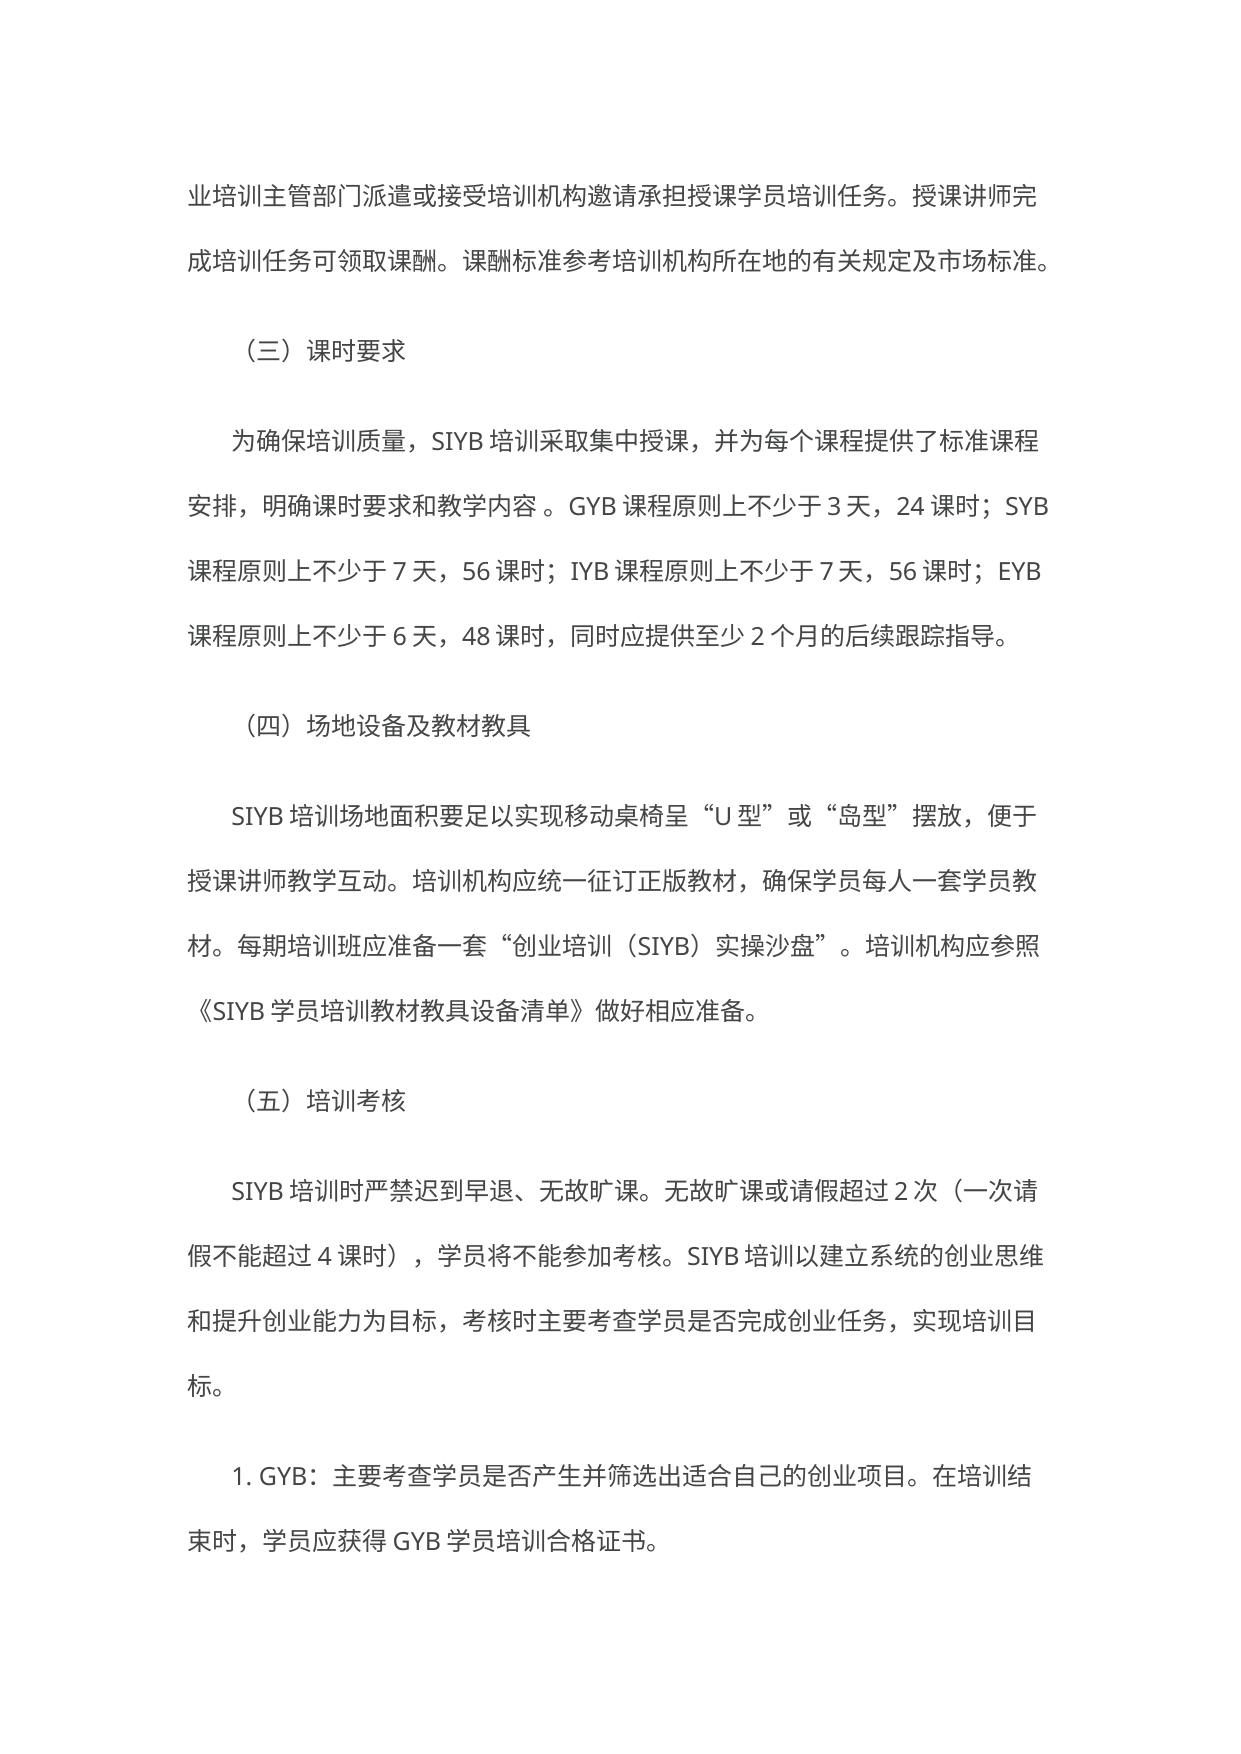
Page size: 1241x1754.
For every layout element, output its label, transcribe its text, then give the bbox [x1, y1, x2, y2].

text SIYB培训场地面积要足以实现移动桌椅呈“U型”或“岛型”摆放，便于授课讲师教学互动。培训机构应统一征订正版教材，确保学员每人一套学员教材。每期培训班应准备一套“创业培训（SIYB）实操沙盘”。培训机构应参照《SIYB学员培训教材教具设备清单》做好相应准备。 [187, 782, 1053, 1042]
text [187, 162, 1053, 292]
text （五）培训考核 [187, 1067, 1053, 1132]
text （三）课时要求 [187, 317, 1053, 382]
text 为确保培训质量，SIYB培训采取集中授课，并为每个课程提供了标准课程安排，明确课时要求和教学内容 。GYB课程原则上不少于3天，24课时；SYB课程原则上不少于7天，56课时；IYB课程原则上不少于7天，56课时；EYB课程原则上不少于6天，48课时，同时应提供至少2个月的后续跟踪指导。 [187, 407, 1053, 667]
text 1. GYB：主要考查学员是否产生并筛选出适合自己的创业项目。在培训结束时，学员应获得GYB学员培训合格证书。 [187, 1442, 1053, 1572]
text SIYB培训时严禁迟到早退、无故旷课。无故旷课或请假超过2次（一次请假不能超过4课时），学员将不能参加考核。SIYB培训以建立系统的创业思维和提升创业能力为目标，考核时主要考查学员是否完成创业任务，实现培训目标。 [187, 1157, 1053, 1417]
text （四）场地设备及教材教具 [187, 692, 1053, 757]
